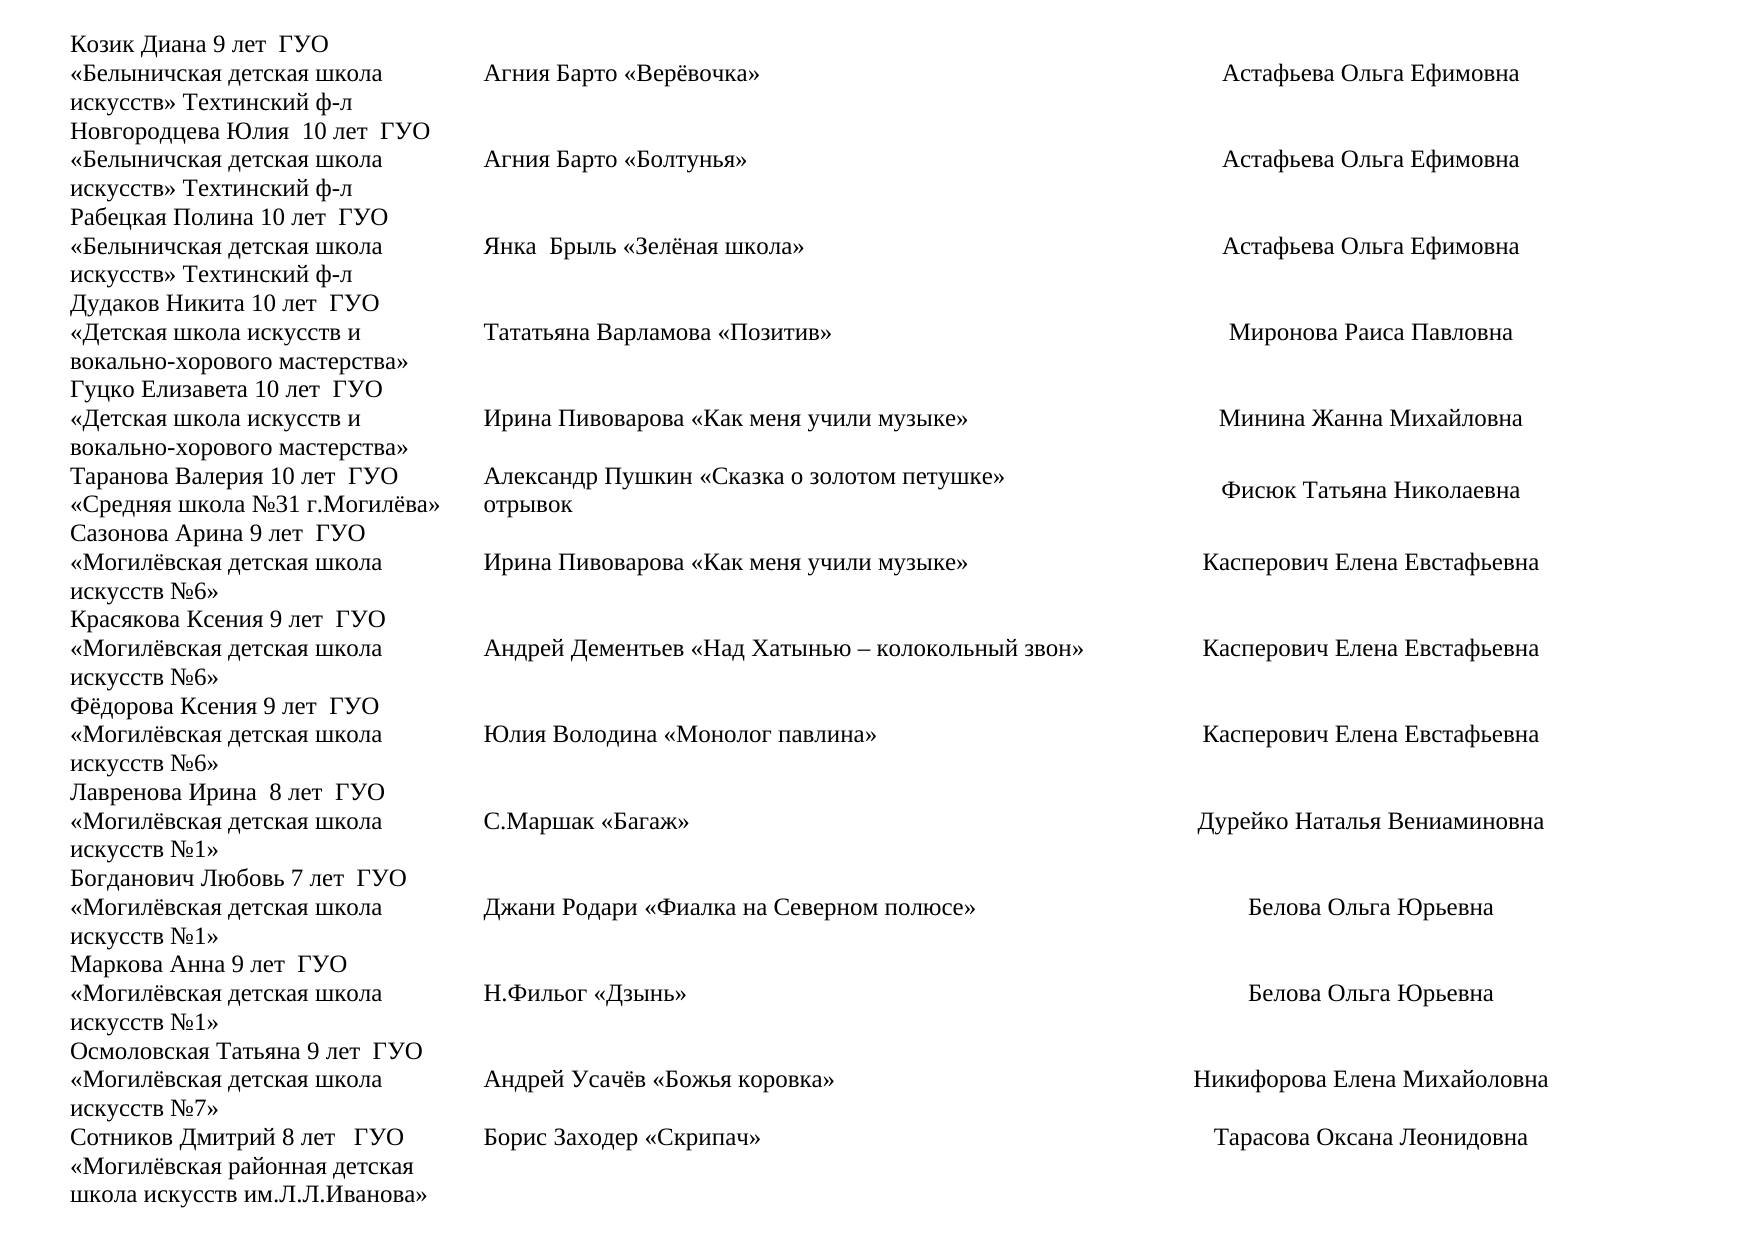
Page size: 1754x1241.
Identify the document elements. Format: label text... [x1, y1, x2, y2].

table_cell Рабецкая Полина 10 лет ГУО «Белыничская детская школа искусств» Техтинский ф-л [59, 202, 472, 288]
table_cell Янка Брыль «Зелёная школа» [472, 202, 1107, 288]
table_cell Касперович Елена Евстафьевна [1107, 605, 1635, 691]
table_cell Касперович Елена Евстафьевна [1107, 691, 1635, 777]
table_cell Осмоловская Татьяна 9 лет ГУО «Могилёвская детская школа искусств №7» [59, 1036, 472, 1122]
table_cell Маркова Анна 9 лет ГУО «Могилёвская детская школа искусств №1» [59, 950, 472, 1036]
table_cell Никифорова Елена Михайоловна [1107, 1036, 1635, 1122]
table_cell Фёдорова Ксения 9 лет ГУО «Могилёвская детская школа искусств №6» [59, 691, 472, 777]
table_cell Миронова Раиса Павловна [1107, 288, 1635, 374]
table_cell Ирина Пивоварова «Как меня учили музыке» [472, 518, 1107, 604]
table_cell Астафьева Ольга Ефимовна [1107, 116, 1635, 202]
table_cell Белова Ольга Юрьевна [1107, 863, 1635, 949]
table_cell Таранова Валерия 10 лет ГУО «Средняя школа №31 г.Могилёва» [59, 461, 472, 518]
table_cell Новгородцева Юлия 10 лет ГУО «Белыничская детская школа искусств» Техтинский ф-л [59, 116, 472, 202]
table_cell Дудаков Никита 10 лет ГУО «Детская школа искусств и вокально-хорового мастерства» [59, 288, 472, 374]
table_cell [472, 1122, 1107, 1208]
table_cell Джани Родари «Фиалка на Северном полюсе» [472, 863, 1107, 949]
table_cell Гуцко Елизавета 10 лет ГУО «Детская школа искусств и вокально-хорового мастерства» [59, 375, 472, 461]
table_cell Юлия Володина «Монолог павлина» [472, 691, 1107, 777]
table_cell Ирина Пивоварова «Как меня учили музыке» [472, 375, 1107, 461]
table_cell Касперович Елена Евстафьевна [1107, 518, 1635, 604]
table_cell Тататьяна Варламова «Позитив» [472, 288, 1107, 374]
table_cell Астафьева Ольга Ефимовна [1107, 202, 1635, 288]
table_cell Белова Ольга Юрьевна [1107, 950, 1635, 1036]
table_cell Дурейко Наталья Вениаминовна [1107, 777, 1635, 863]
table_cell Н.Фильог «Дзынь» [472, 950, 1107, 1036]
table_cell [59, 1122, 472, 1208]
table_cell Лавренова Ирина 8 лет ГУО «Могилёвская детская школа искусств №1» [59, 777, 472, 863]
table_cell Агния Барто «Болтунья» [472, 116, 1107, 202]
table_cell Сазонова Арина 9 лет ГУО «Могилёвская детская школа искусств №6» [59, 518, 472, 604]
table_cell Агния Барто «Верёвочка» [472, 30, 1107, 116]
table_cell Астафьева Ольга Ефимовна [1107, 30, 1635, 116]
table_cell Андрей Усачёв «Божья коровка» [472, 1036, 1107, 1122]
table_cell Андрей Дементьев «Над Хатынью – колокольный звон» [472, 605, 1107, 691]
table_cell Минина Жанна Михайловна [1107, 375, 1635, 461]
table_cell С.Маршак «Багаж» [472, 777, 1107, 863]
table_cell Александр Пушкин «Сказка о золотом петушке» отрывок [472, 461, 1107, 518]
table_cell Фисюк Татьяна Николаевна [1107, 461, 1635, 518]
table_cell Козик Диана 9 лет ГУО «Белыничская детская школа искусств» Техтинский ф-л [59, 30, 472, 116]
table_cell Красякова Ксения 9 лет ГУО «Могилёвская детская школа искусств №6» [59, 605, 472, 691]
table_cell Богданович Любовь 7 лет ГУО «Могилёвская детская школа искусств №1» [59, 863, 472, 949]
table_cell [1107, 1122, 1635, 1208]
